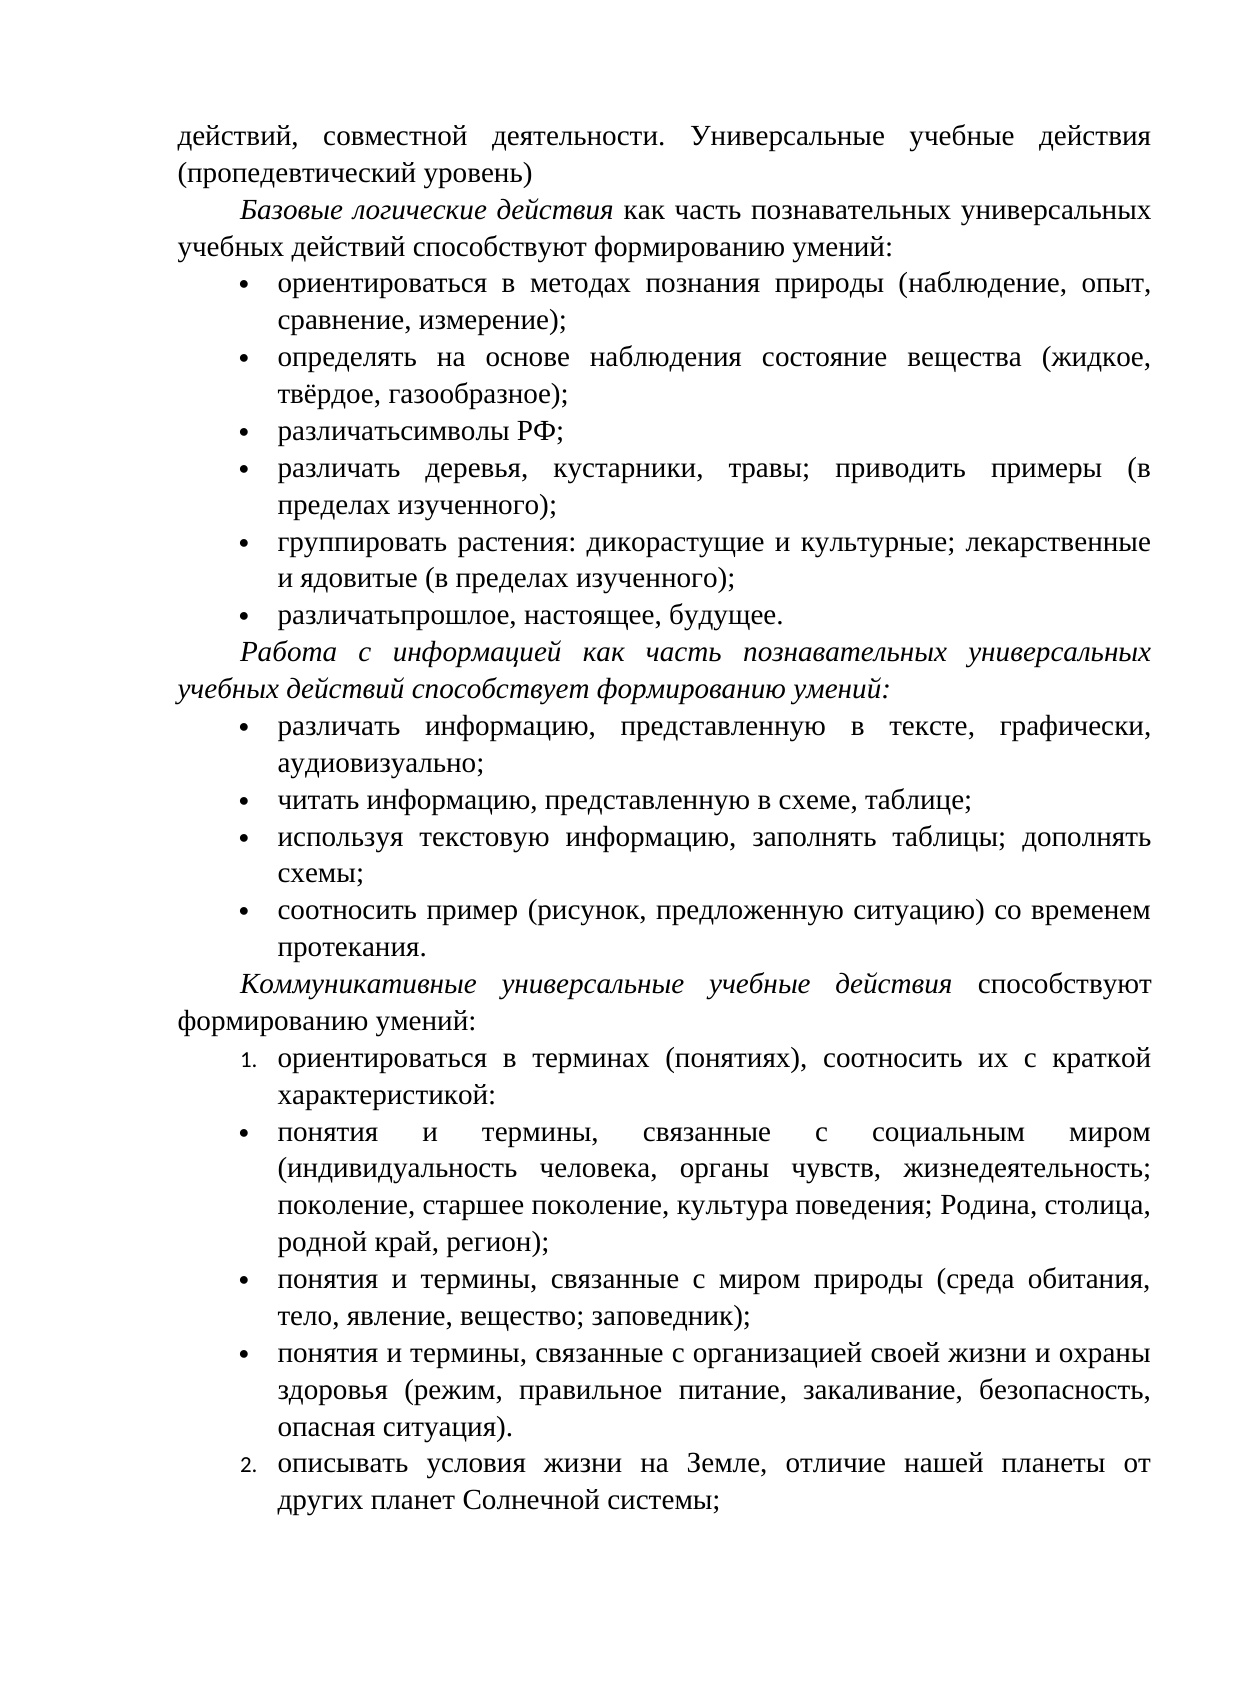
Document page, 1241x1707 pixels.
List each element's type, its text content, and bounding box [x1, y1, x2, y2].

list понятия и термины, связанные с миром природы (среда обитания, тело, явление, вещество; заповедник); [240, 1261, 1152, 1332]
list различатьпрошлое, настоящее, будущее. [240, 597, 1152, 631]
list описывать условия жизни на Земле, отличие нашей планеты от других планет Солнечной системы; [240, 1446, 1152, 1516]
list соотносить пример (рисунок, предложенную ситуацию) со временем протекания. [240, 892, 1152, 963]
list ориентироваться в методах познания природы (наблюдение, опыт, сравнение, измерение); [240, 266, 1152, 336]
list читать информацию, представленную в схеме, таблице; [240, 782, 1152, 815]
text Базовые логические действия как часть познавательных универсальных учебных действий способствуют формированию умений: [177, 192, 1152, 262]
list понятия и термины, связанные с организацией своей жизни и охраны здоровья (режим, правильное питание, закаливание, безопасность, опасная ситуация). [240, 1335, 1152, 1442]
list группировать растения: дикорастущие и культурные; лекарственные и ядовитые (в пределах изученного); [240, 524, 1152, 594]
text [177, 118, 1152, 188]
list понятия и термины, связанные с социальным миром (индивидуальность человека, органы чувств, жизнедеятельность; поколение, старшее поколение, культура поведения; Родина, столица, родной край, регион); [240, 1114, 1152, 1258]
text Коммуникативные универсальные учебные действия способствуют формированию умений: [177, 966, 1152, 1037]
list различатьсимволы РФ; [240, 413, 1152, 447]
list различать информацию, представленную в тексте, графически, аудиовизуально; [240, 708, 1152, 778]
text Работа с информацией как часть познавательных универсальных учебных действий способствует формированию умений: [177, 634, 1152, 705]
list определять на основе наблюдения состояние вещества (жидкое, твёрдое, газообразное); [240, 339, 1152, 410]
list используя текстовую информацию, заполнять таблицы; дополнять схемы; [240, 819, 1152, 889]
list ориентироваться в терминах (понятиях), соотносить их с краткой характеристикой: [240, 1040, 1152, 1110]
list различать деревья, кустарники, травы; приводить примеры (в пределах изученного); [240, 450, 1152, 520]
